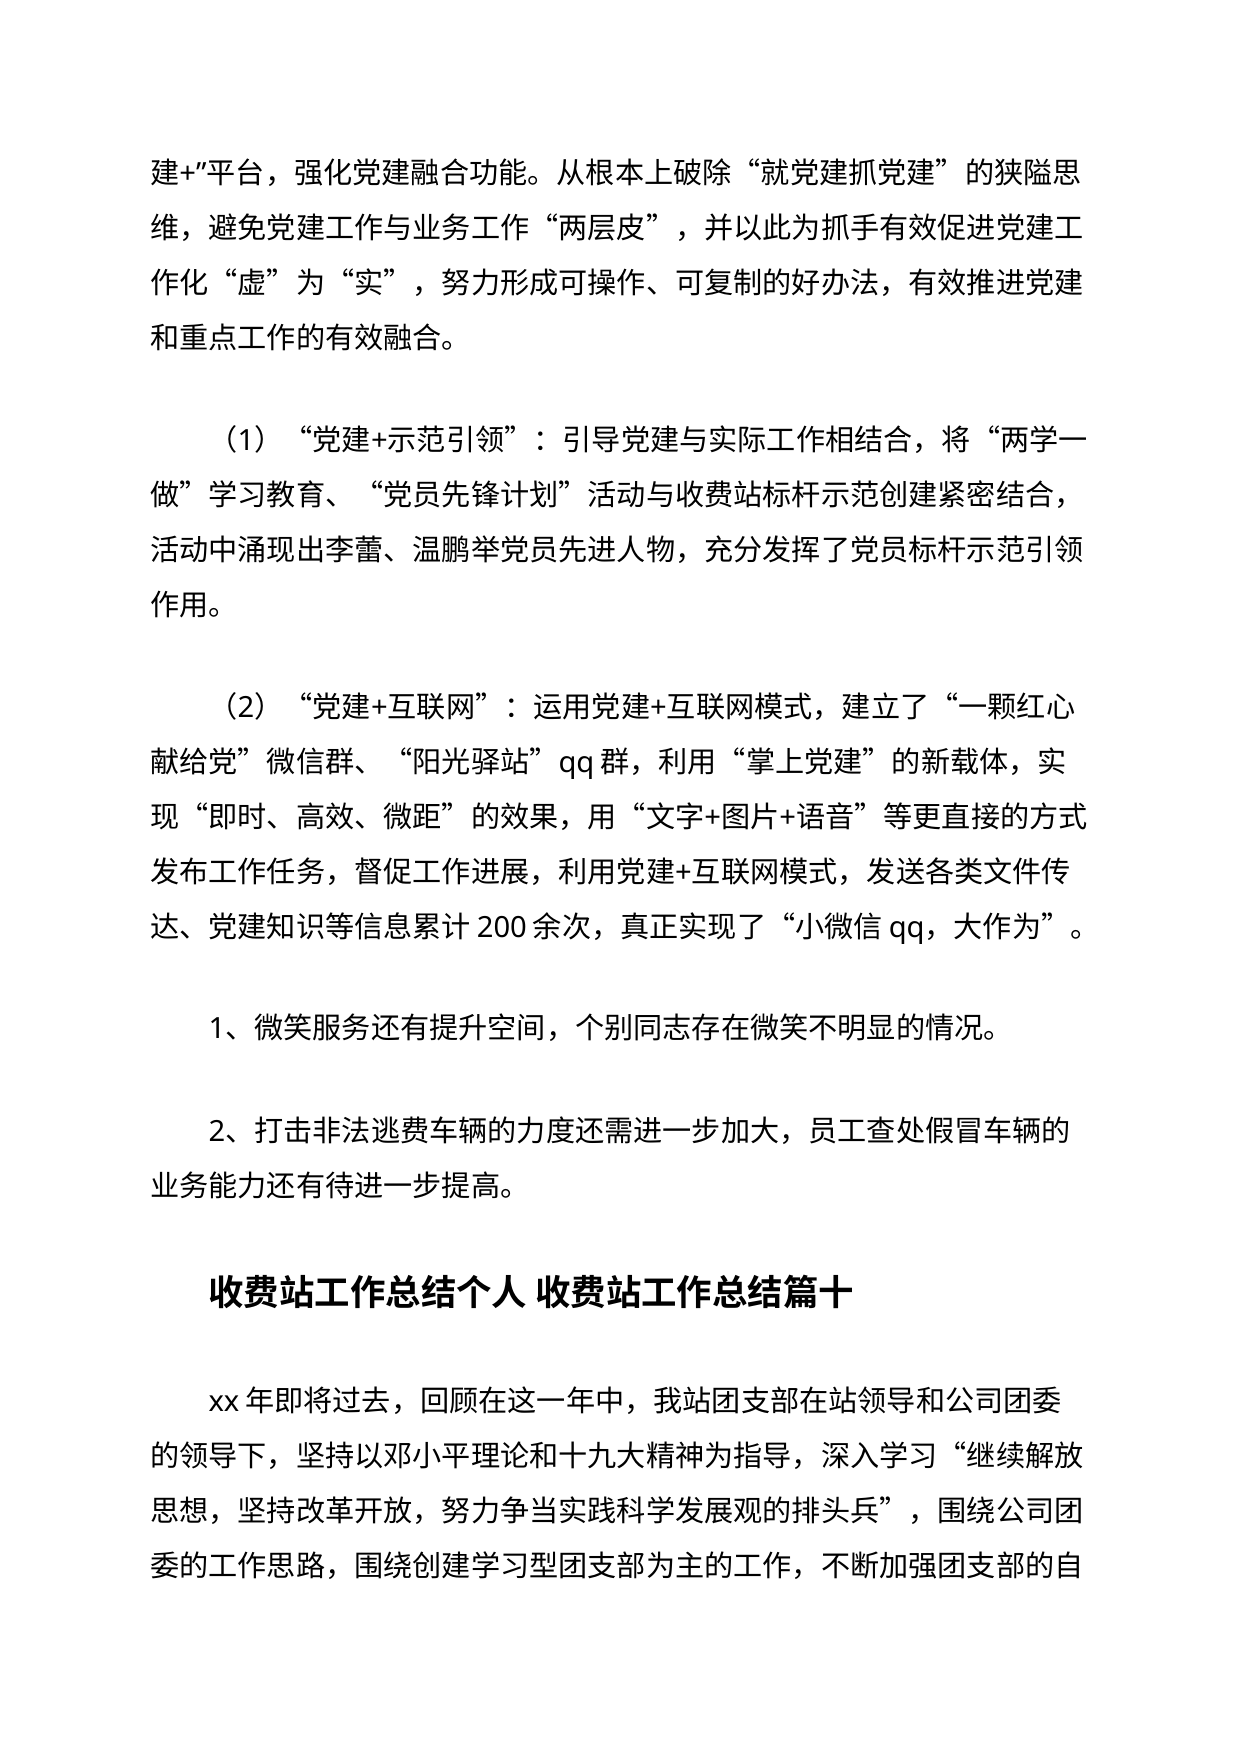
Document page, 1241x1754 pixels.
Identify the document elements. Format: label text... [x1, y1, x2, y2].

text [150, 1377, 1090, 1584]
text 1、微笑服务还有提升空间，个别同志存在微笑不明显的情况。 [150, 1005, 1090, 1047]
text （1）“党建+示范引领”：引导党建与实际工作相结合，将“两学一做”学习教育、“党员先锋计划”活动与收费站标杆示范创建紧密结合，活动中涌现出李蕾、温鹏举党员先进人物，充分发挥了党员标杆示范引领作用。 [150, 417, 1090, 624]
text （2）“党建+互联网”：运用党建+互联网模式，建立了“一颗红心献给党”微信群、“阳光驿站”qq群，利用“掌上党建”的新载体，实现“即时、高效、微距”的效果，用“文字+图片+语音”等更直接的方式发布工作任务，督促工作进展，利用党建+互联网模式，发送各类文件传达、党建知识等信息累计200余次，真正实现了“小微信qq，大作为”。 [150, 683, 1090, 946]
text 2、打击非法逃费车辆的力度还需进一步加大，员工查处假冒车辆的业务能力还有待进一步提高。 [150, 1107, 1090, 1204]
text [150, 150, 1090, 357]
text 收费站工作总结个人 收费站工作总结篇十 [150, 1264, 1090, 1315]
